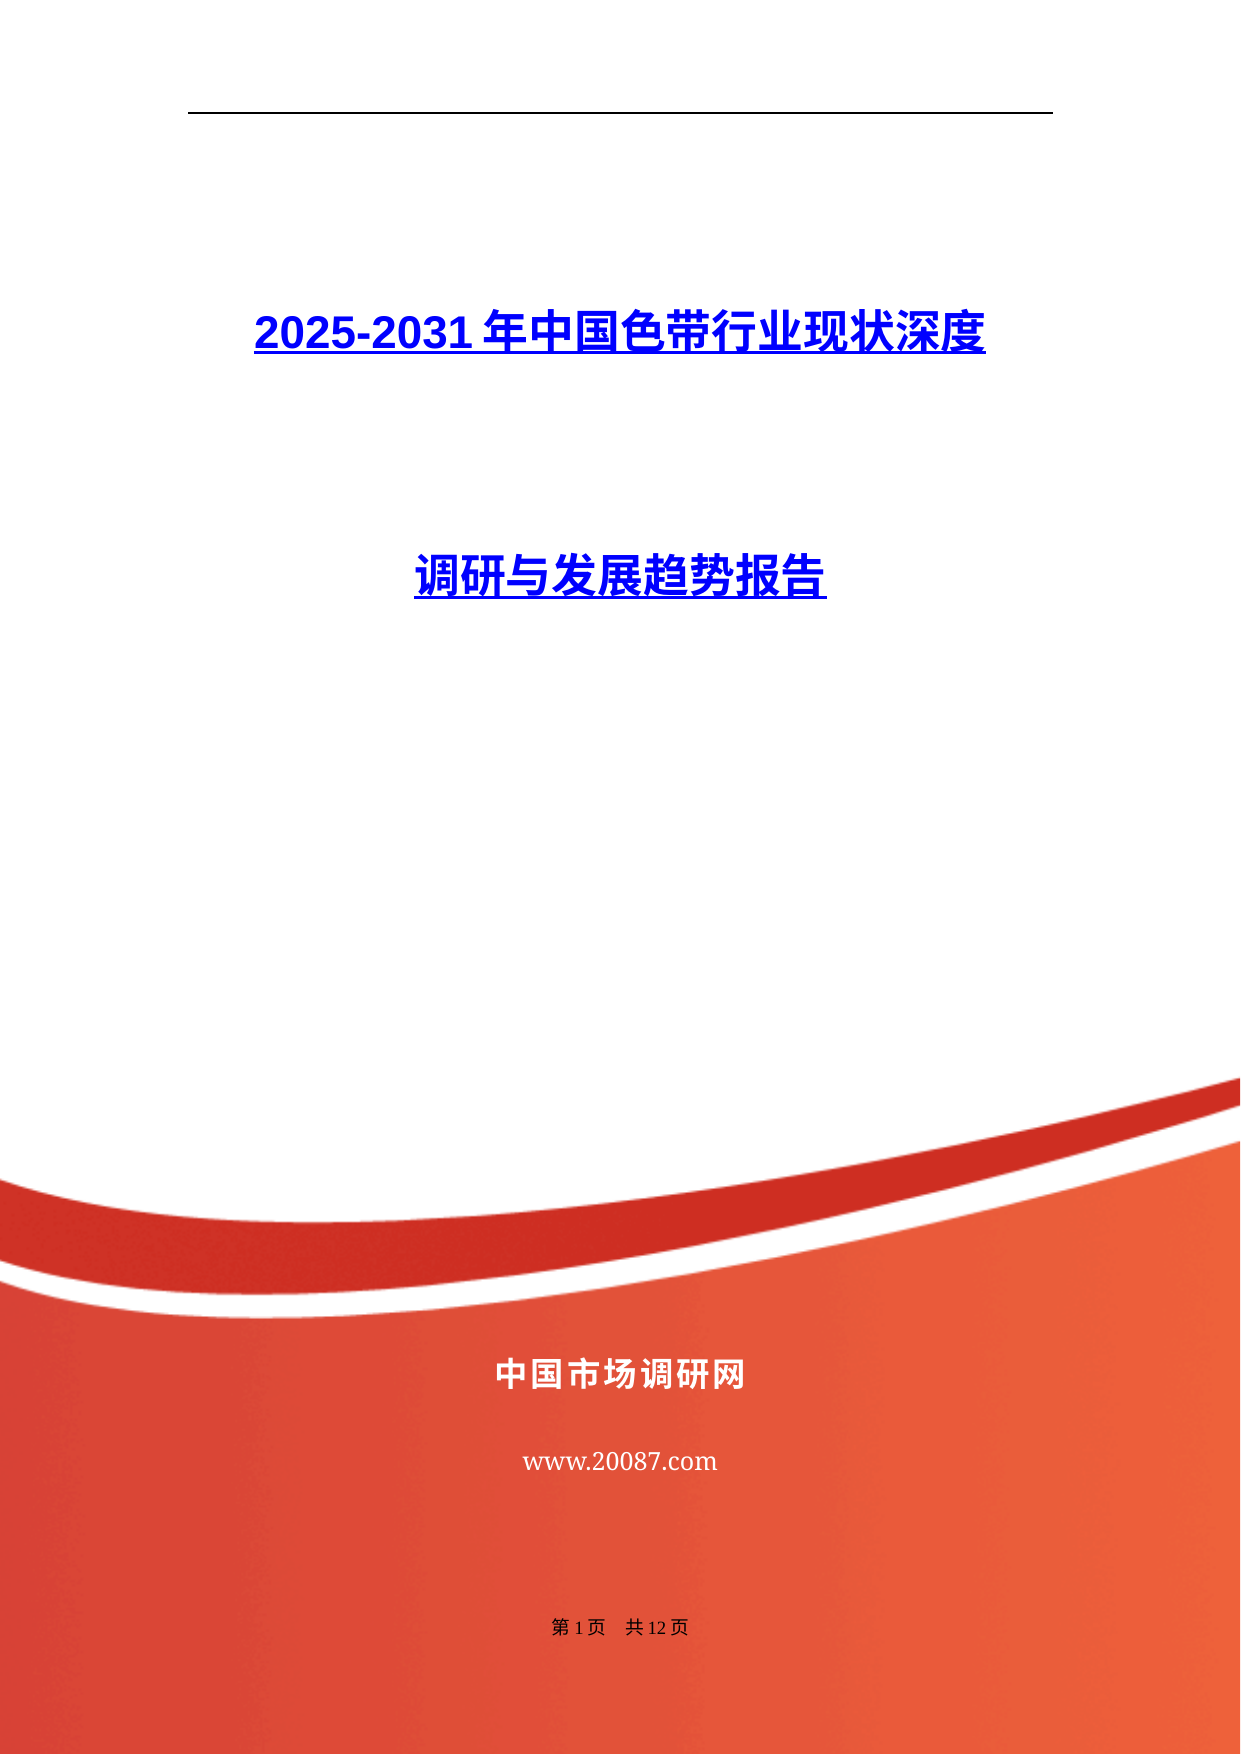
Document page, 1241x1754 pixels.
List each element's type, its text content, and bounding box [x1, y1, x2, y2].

subtitle 中国市场调研网 [187, 1339, 1053, 1404]
table_header 2025-2031年中国色带行业现状深度调研与发展趋势报告 [188, 207, 1053, 773]
text www.20087.com [187, 1428, 1053, 1493]
picture [0, 1006, 1241, 1754]
